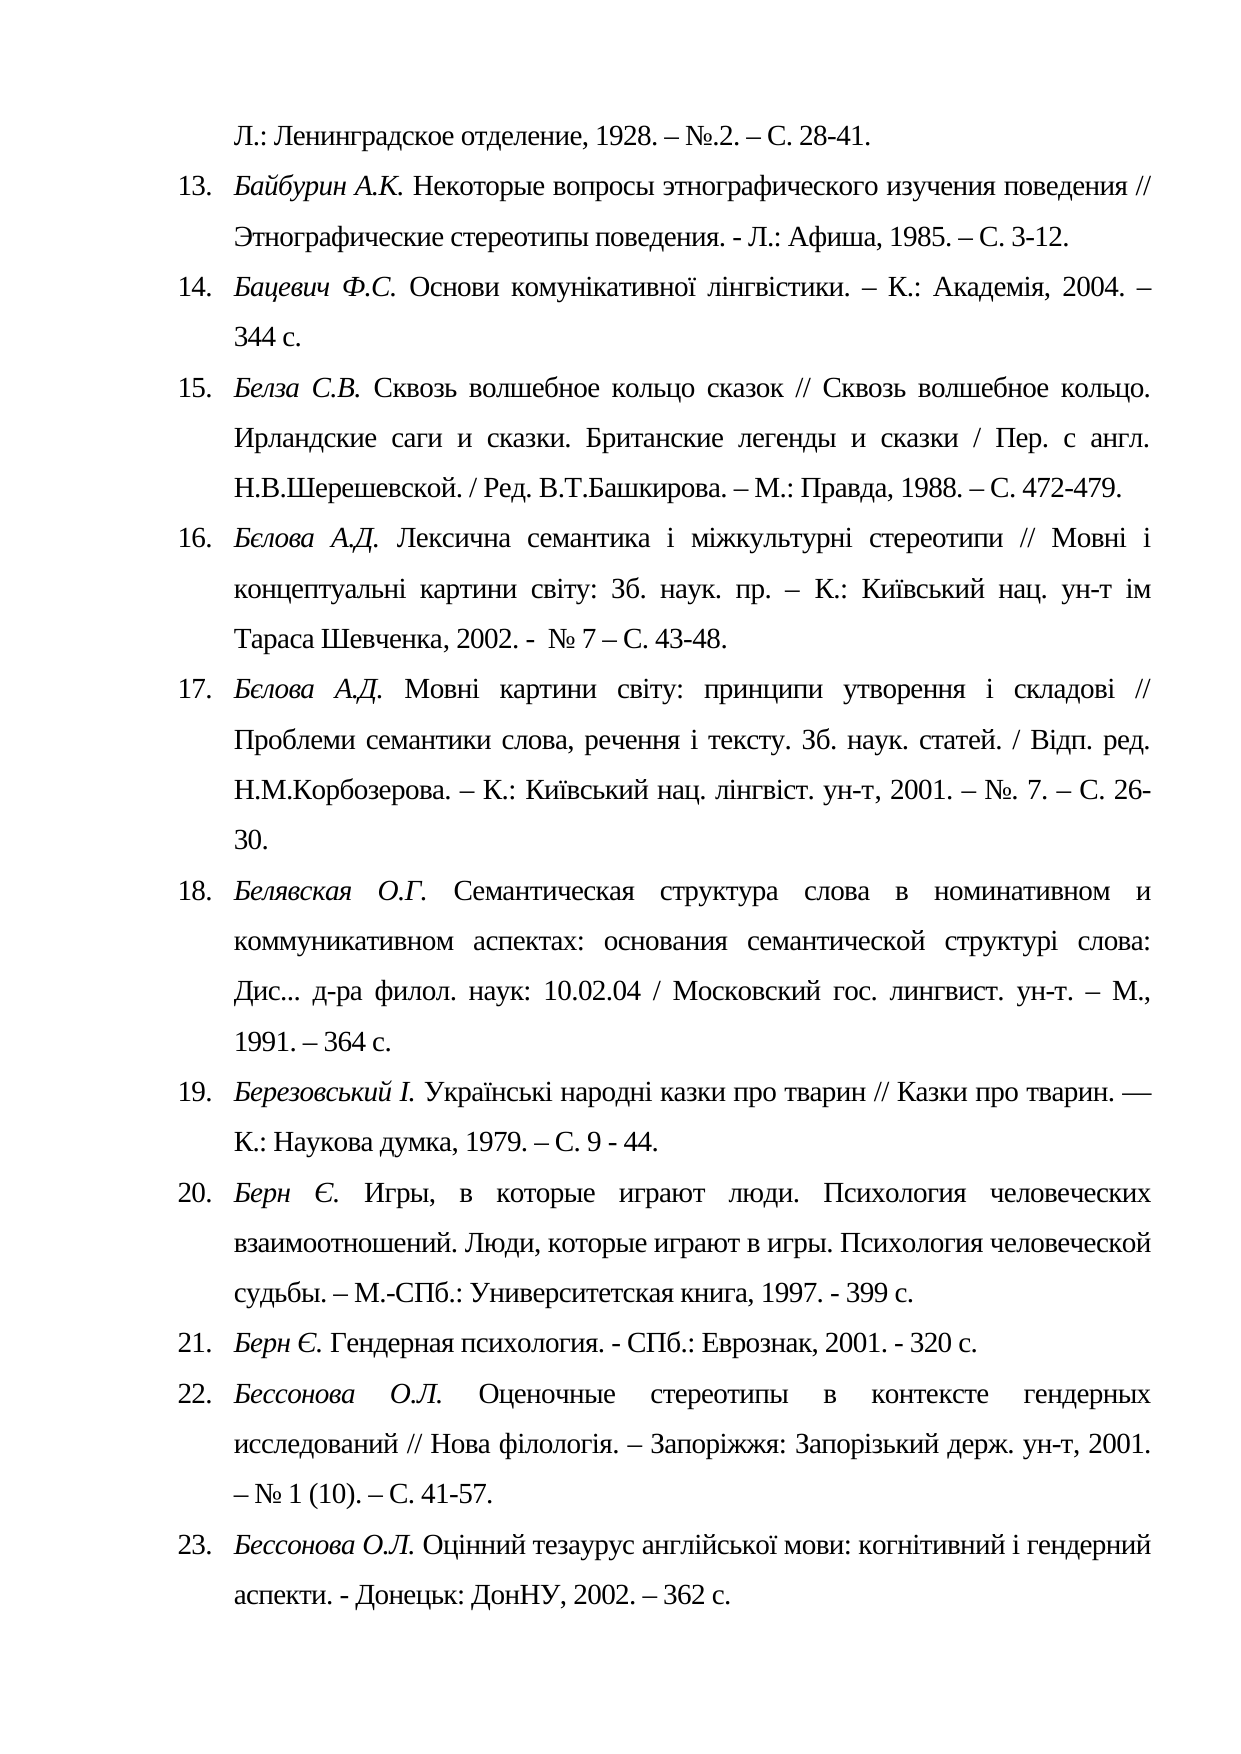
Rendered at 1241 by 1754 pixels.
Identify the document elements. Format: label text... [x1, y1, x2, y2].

list Березовський І. Українські народні казки про тварин // Казки про тварин. — К.: Наукова думка, 1979. – С. 9 - 44. [177, 1074, 1152, 1158]
list Бессонова О.Л. Оценочные стереотипы в контексте гендерных исследований // Нова філологія. – Запоріжжя: Запорізький держ. ун-т, 2001. – № 1 (10). – С. 41-57. [177, 1376, 1152, 1510]
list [177, 118, 1152, 152]
list Бєлова А.Д. Мовні картини світу: принципи утворення і складові // Проблеми семантики слова, речення і тексту. Зб. наук. статей. / Відп. ред. Н.М.Корбозерова. – К.: Київський нац. лінгвіст. ун-т, 2001. – №. 7. – С. 26-30. [177, 672, 1152, 856]
list Бессонова О.Л. Оцінний тезаурус англійської мови: когнітивний і гендерний аспекти. - Донецьк: ДонНУ, 2002. – 362 с. [177, 1527, 1152, 1611]
list Берн Є. Игры, в которые играют люди. Психология человеческих взаимоотношений. Люди, которые играют в игры. Психология человеческой судьбы. – М.-СПб.: Университетская книга, 1997. - 399 с. [177, 1175, 1152, 1309]
list Белза С.В. Сквозь волшебное кольцо сказок // Сквозь волшебное кольцо. Ирландские саги и сказки. Британские легенды и сказки / Пер. с англ. Н.В.Шерешевской. / Ред. В.Т.Башкирова. – М.: Правда, 1988. – С. 472-479. [177, 370, 1152, 504]
list Бєлова А.Д. Лексична семантика і міжкультурні стереотипи // Мовні і концептуальні картини світу: Зб. наук. пр. – К.: Київський нац. ун-т ім Тараса Шевченка, 2002. - № 7 – С. 43-48. [177, 521, 1152, 655]
list Байбурин А.К. Некоторые вопросы этнографического изучения поведения // Этнографические стереотипы поведения. - Л.: Афиша, 1985. – С. 3-12. [177, 168, 1152, 252]
list Бацевич Ф.С. Основи комунікативної лінгвістики. – К.: Академія, 2004. – 344 с. [177, 269, 1152, 353]
list Берн Є. Гендерная психология. - СПб.: Еврознак, 2001. - 320 с. [177, 1326, 1152, 1359]
list Белявская О.Г. Семантическая структура слова в номинативном и коммуникативном аспектах: основания семантической структурі слова: Дис... д-ра филол. наук: 10.02.04 / Московский гос. лингвист. ун-т. – М., 1991. – 364 с. [177, 873, 1152, 1057]
